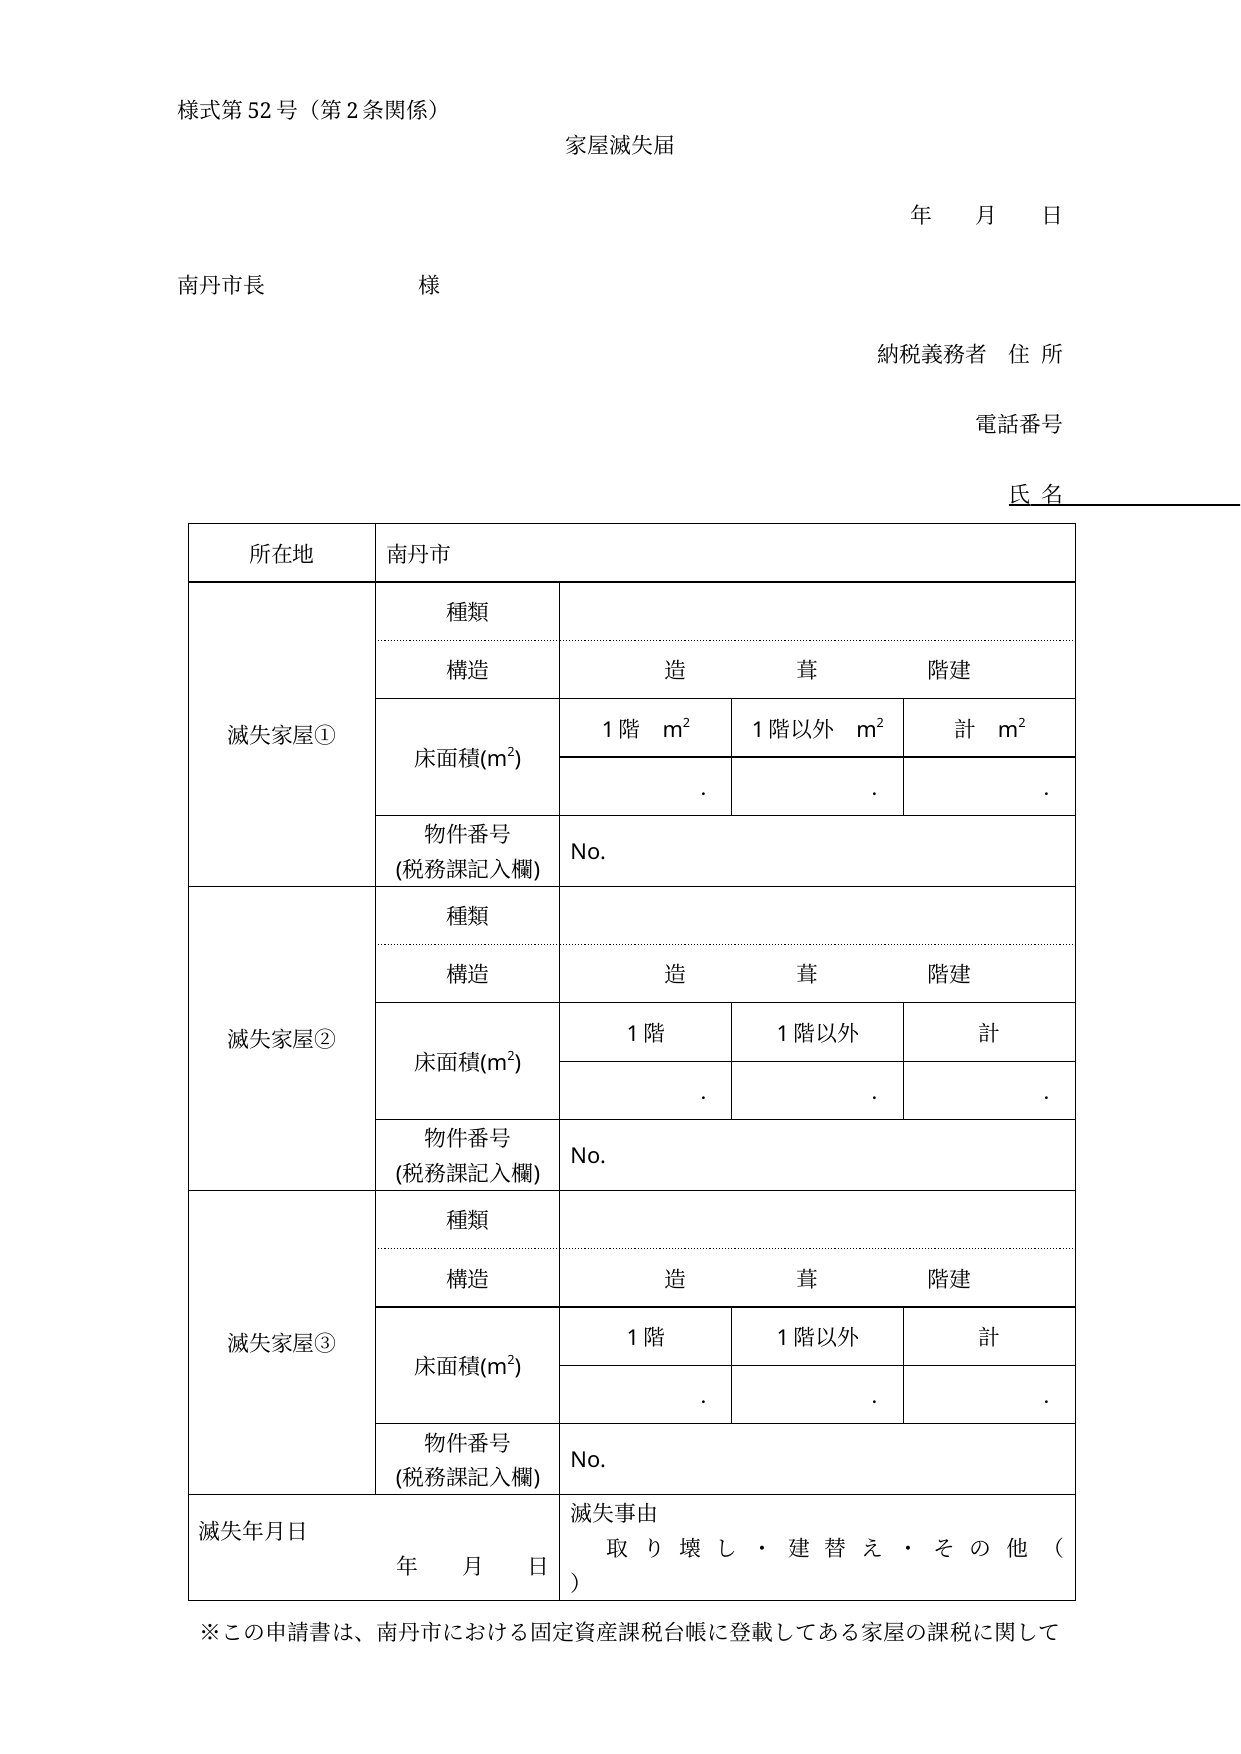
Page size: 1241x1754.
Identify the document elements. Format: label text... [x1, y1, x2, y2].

table_header 南丹市 [376, 524, 1075, 581]
table_cell 計 [904, 1003, 1075, 1061]
table_cell 物件番号 (税務課記入欄) [376, 1424, 559, 1494]
table_cell [560, 887, 1075, 944]
text 納税義務者 住所 [177, 336, 1063, 371]
table_cell 床面積(m2) [376, 1003, 559, 1119]
table_cell [560, 583, 1075, 640]
table_header 所在地 [189, 524, 375, 581]
table_cell 滅失家屋② [189, 887, 375, 1190]
table_cell 造 葺 階建 [560, 640, 1075, 698]
table_cell 滅失家屋③ [189, 1191, 375, 1494]
table_cell ． [732, 1062, 903, 1119]
table_cell 物件番号 (税務課記入欄) [376, 1120, 559, 1190]
table_cell 滅失家屋① [189, 583, 375, 886]
table_cell ． [560, 1062, 731, 1119]
text 氏名 [177, 476, 1063, 511]
table_cell 滅失事由 取り壊し・建替え・その他（ ） [560, 1495, 1075, 1599]
text 電話番号 [177, 406, 1063, 441]
table_cell 1階 [560, 1003, 731, 1061]
table_cell 滅失年月日 年 月 日 [189, 1495, 559, 1599]
table_cell 種類 [376, 1191, 559, 1248]
text 南丹市長 様 [177, 266, 1063, 301]
table_cell 構造 [376, 640, 559, 698]
table_cell 計 [904, 1308, 1075, 1365]
table_cell ． [904, 758, 1075, 815]
table_cell ． [904, 1366, 1075, 1423]
table_cell 種類 [376, 887, 559, 944]
table_cell 1階 m2 [560, 699, 731, 756]
table_cell ． [904, 1062, 1075, 1119]
table_cell ． [732, 758, 903, 815]
table_cell ． [732, 1366, 903, 1423]
table_cell [560, 1191, 1075, 1248]
text 家屋滅失届 [177, 127, 1063, 162]
table_cell No. [560, 816, 1075, 886]
table_cell No. [560, 1120, 1075, 1190]
table_cell No. [560, 1424, 1075, 1494]
table_cell 1階以外 [732, 1003, 903, 1061]
table_cell 1階以外 m2 [732, 699, 903, 756]
text 様式第52号（第2条関係） [177, 92, 1063, 127]
table_cell ． [560, 1366, 731, 1423]
table_cell 構造 [376, 944, 559, 1002]
table_cell 床面積(m2) [376, 699, 559, 815]
table_cell ． [560, 758, 731, 815]
table_cell 計 m2 [904, 699, 1075, 756]
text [177, 1613, 1063, 1648]
table_cell 物件番号 (税務課記入欄) [376, 816, 559, 886]
table_cell 1階 [560, 1308, 731, 1365]
table_cell 造 葺 階建 [560, 944, 1075, 1002]
text 年 月 日 [177, 196, 1063, 231]
table_cell 床面積(m2) [376, 1308, 559, 1423]
table_cell 1階以外 [732, 1308, 903, 1365]
table_cell 造 葺 階建 [560, 1248, 1075, 1306]
table_cell 構造 [376, 1248, 559, 1306]
table_cell 種類 [376, 583, 559, 640]
